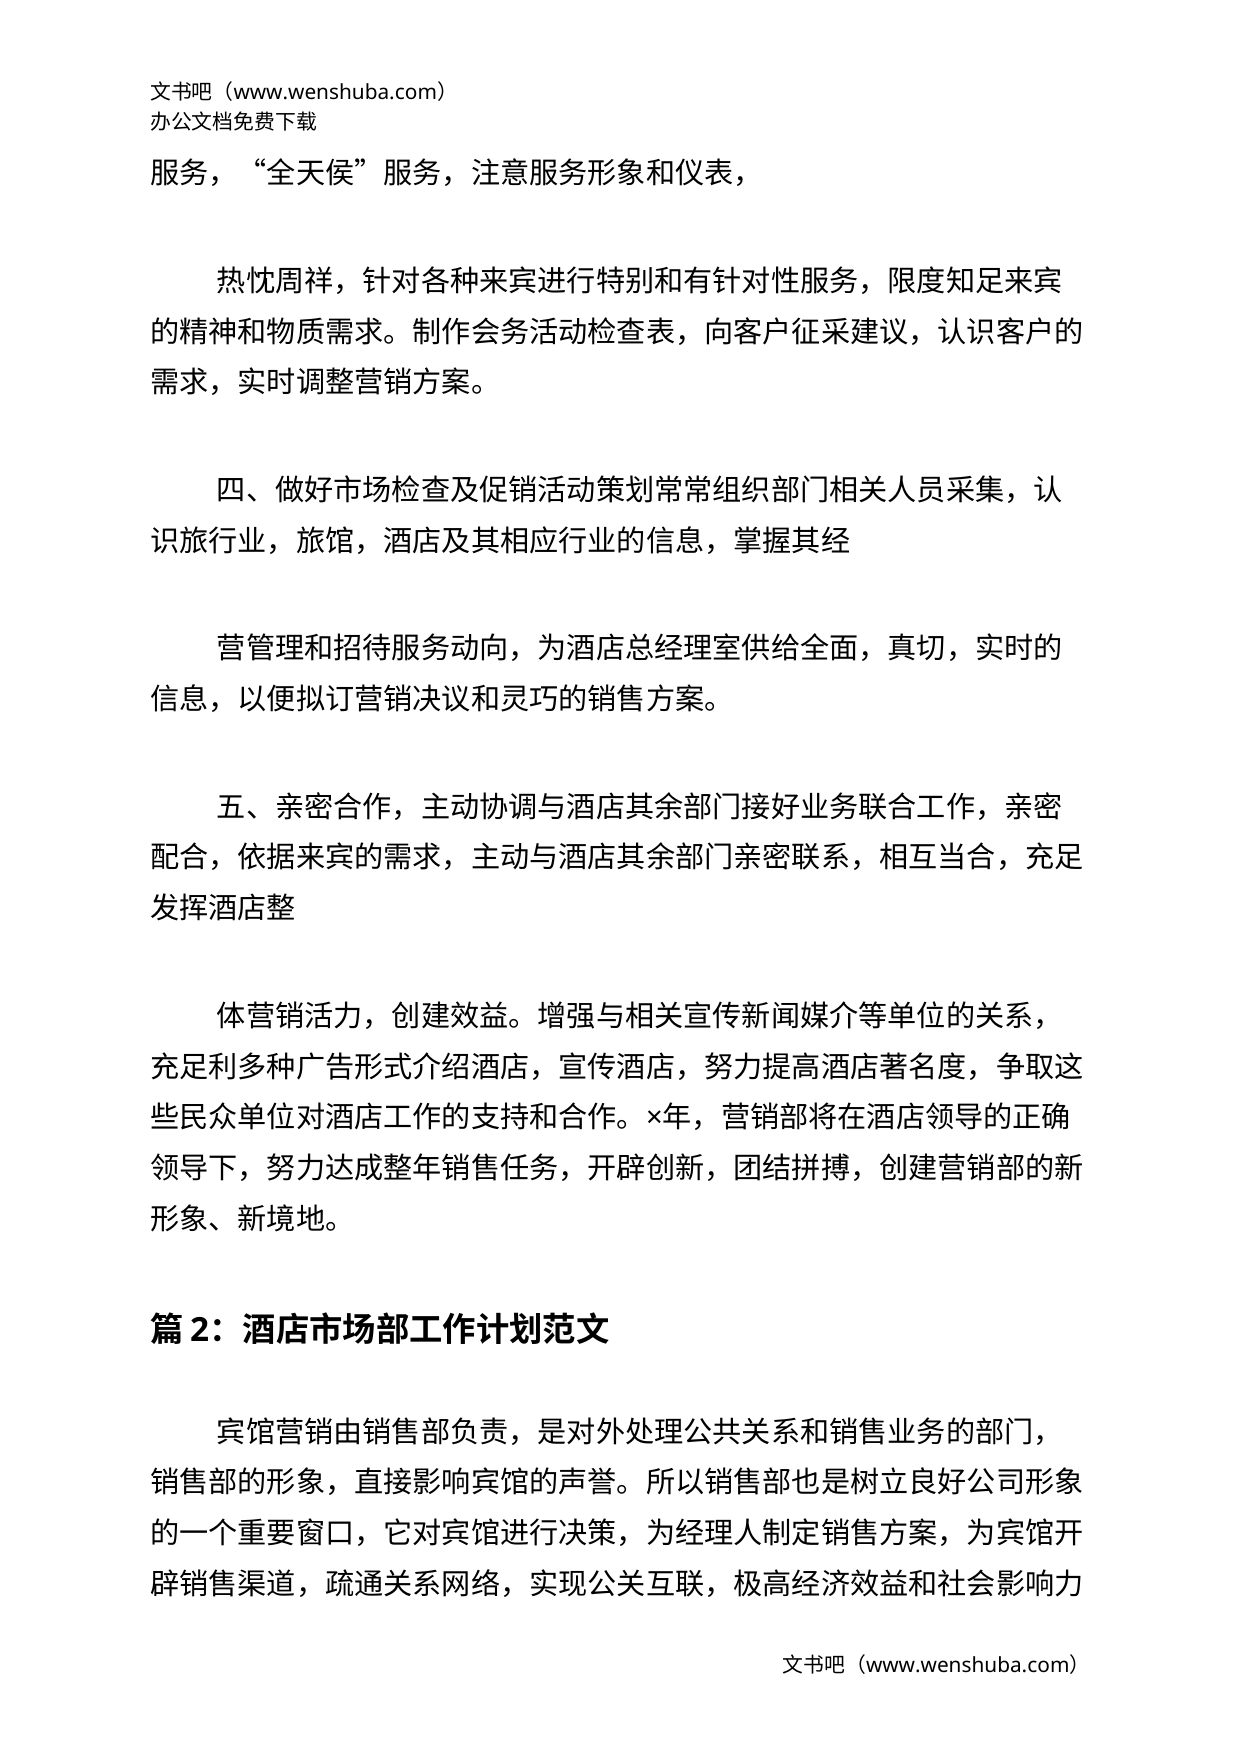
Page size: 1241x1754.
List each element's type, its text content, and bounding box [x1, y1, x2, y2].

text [150, 1408, 1090, 1603]
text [150, 150, 1090, 192]
text 热忱周祥，针对各种来宾进行特别和有针对性服务，限度知足来宾的精神和物质需求。制作会务活动检查表，向客户征采建议，认识客户的需求，实时调整营销方案。 [150, 258, 1090, 401]
text 营管理和招待服务动向，为酒店总经理室供给全面，真切，实时的信息，以便拟订营销决议和灵巧的销售方案。 [150, 625, 1090, 718]
text 体营销活力，创建效益。增强与相关宣传新闻媒介等单位的关系，充足利多种广告形式介绍酒店，宣传酒店，努力提高酒店著名度，争取这些民众单位对酒店工作的支持和合作。×年，营销部将在酒店领导的正确领导下，努力达成整年销售任务，开辟创新，团结拼搏，创建营销部的新形象、新境地。 [150, 992, 1090, 1238]
text 四、做好市场检查及促销活动策划常常组织部门相关人员采集，认识旅行业，旅馆，酒店及其相应行业的信息，掌握其经 [150, 467, 1090, 560]
text 篇2：酒店市场部工作计划范文 [150, 1303, 1090, 1351]
text 五、亲密合作，主动协调与酒店其余部门接好业务联合工作，亲密配合，依据来宾的需求，主动与酒店其余部门亲密联系，相互当合，充足发挥酒店整 [150, 783, 1090, 927]
